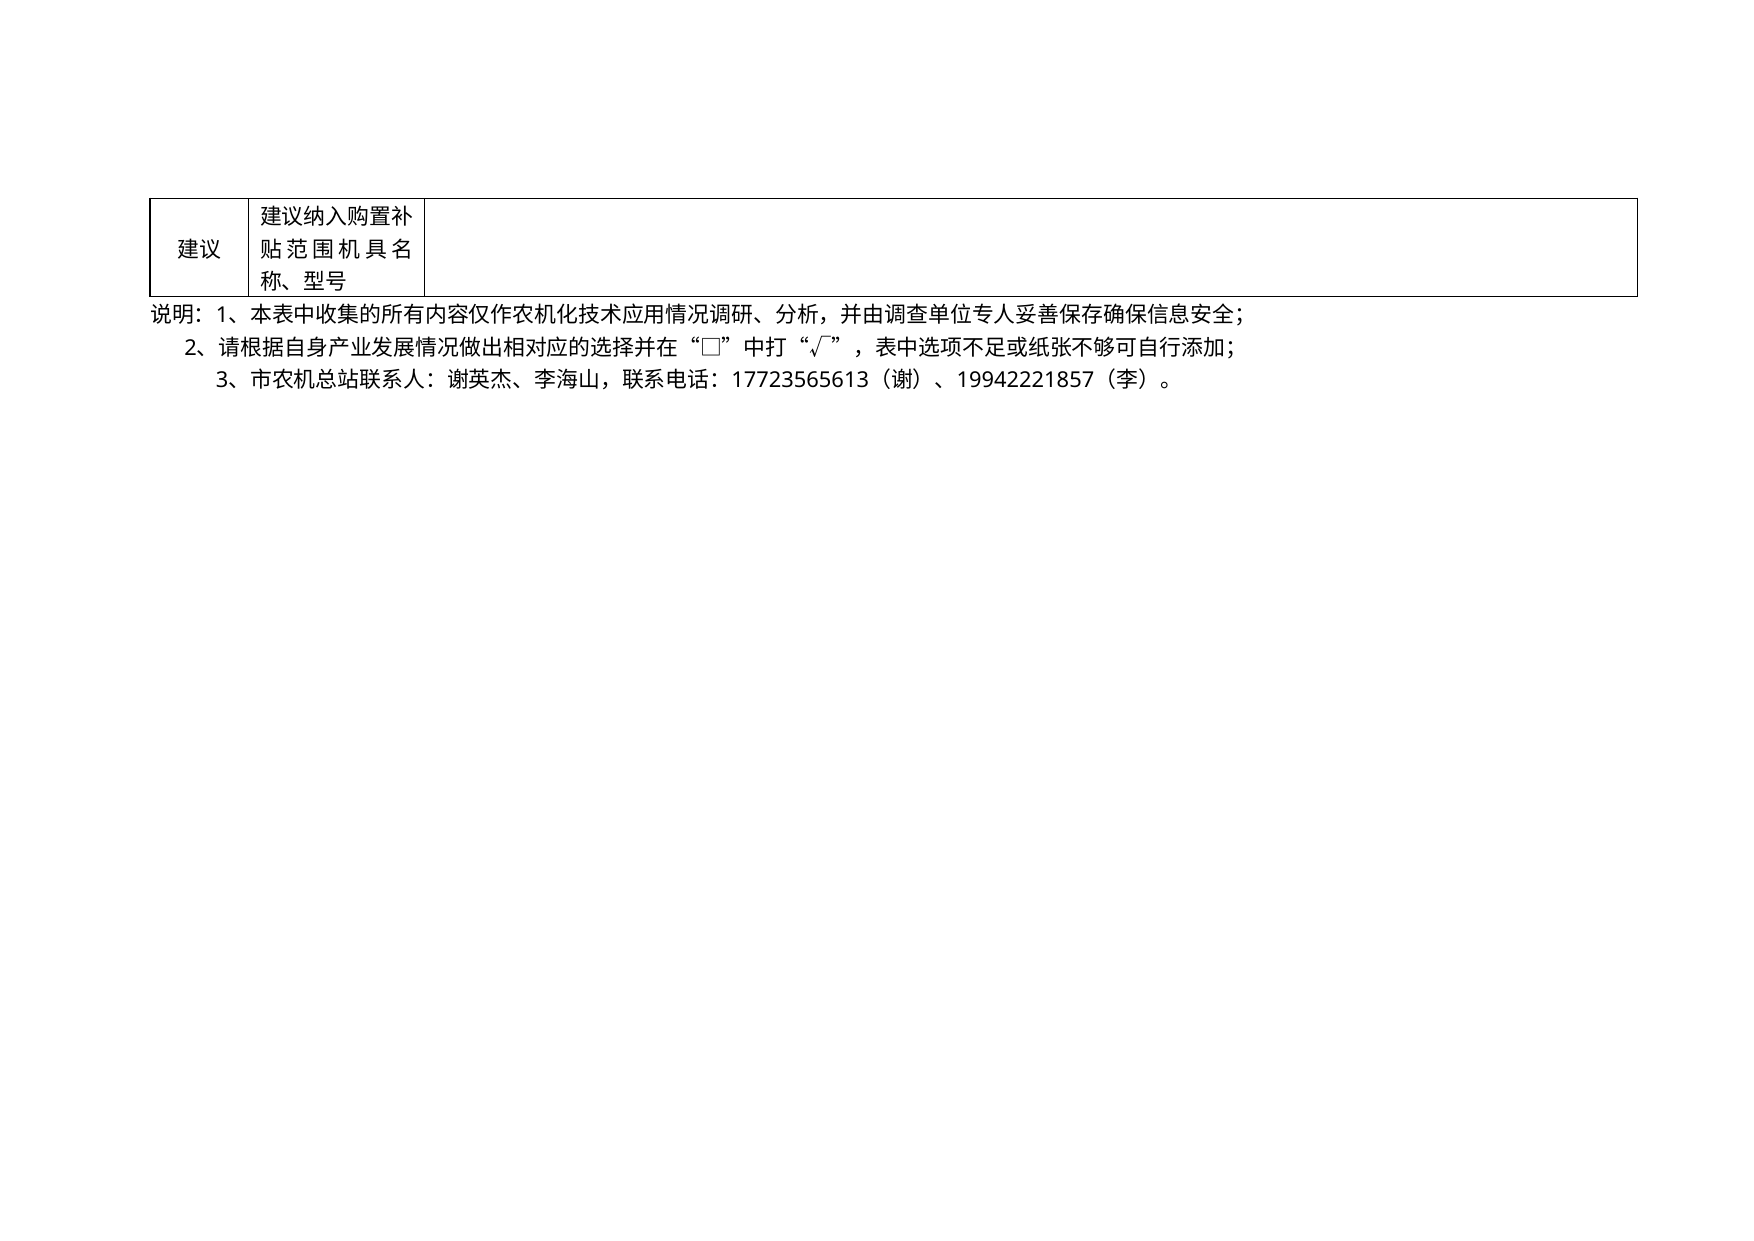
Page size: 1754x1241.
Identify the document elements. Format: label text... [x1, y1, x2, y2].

table_cell [425, 199, 1637, 296]
text 2、请根据自身产业发展情况做出相对应的选择并在“□”中打“√”，表中选项不足或纸张不够可自行添加； [150, 330, 1604, 362]
table_cell 建议 [151, 199, 248, 296]
table_cell 建议纳入购置补贴范围机具名称、型号 [249, 199, 424, 296]
text 说明：1、本表中收集的所有内容仅作农机化技术应用情况调研、分析，并由调查单位专人妥善保存确保信息安全； [150, 297, 1604, 330]
text 3、市农机总站联系人：谢英杰、李海山，联系电话：17723565613（谢）、19942221857（李）。 [150, 362, 1604, 395]
